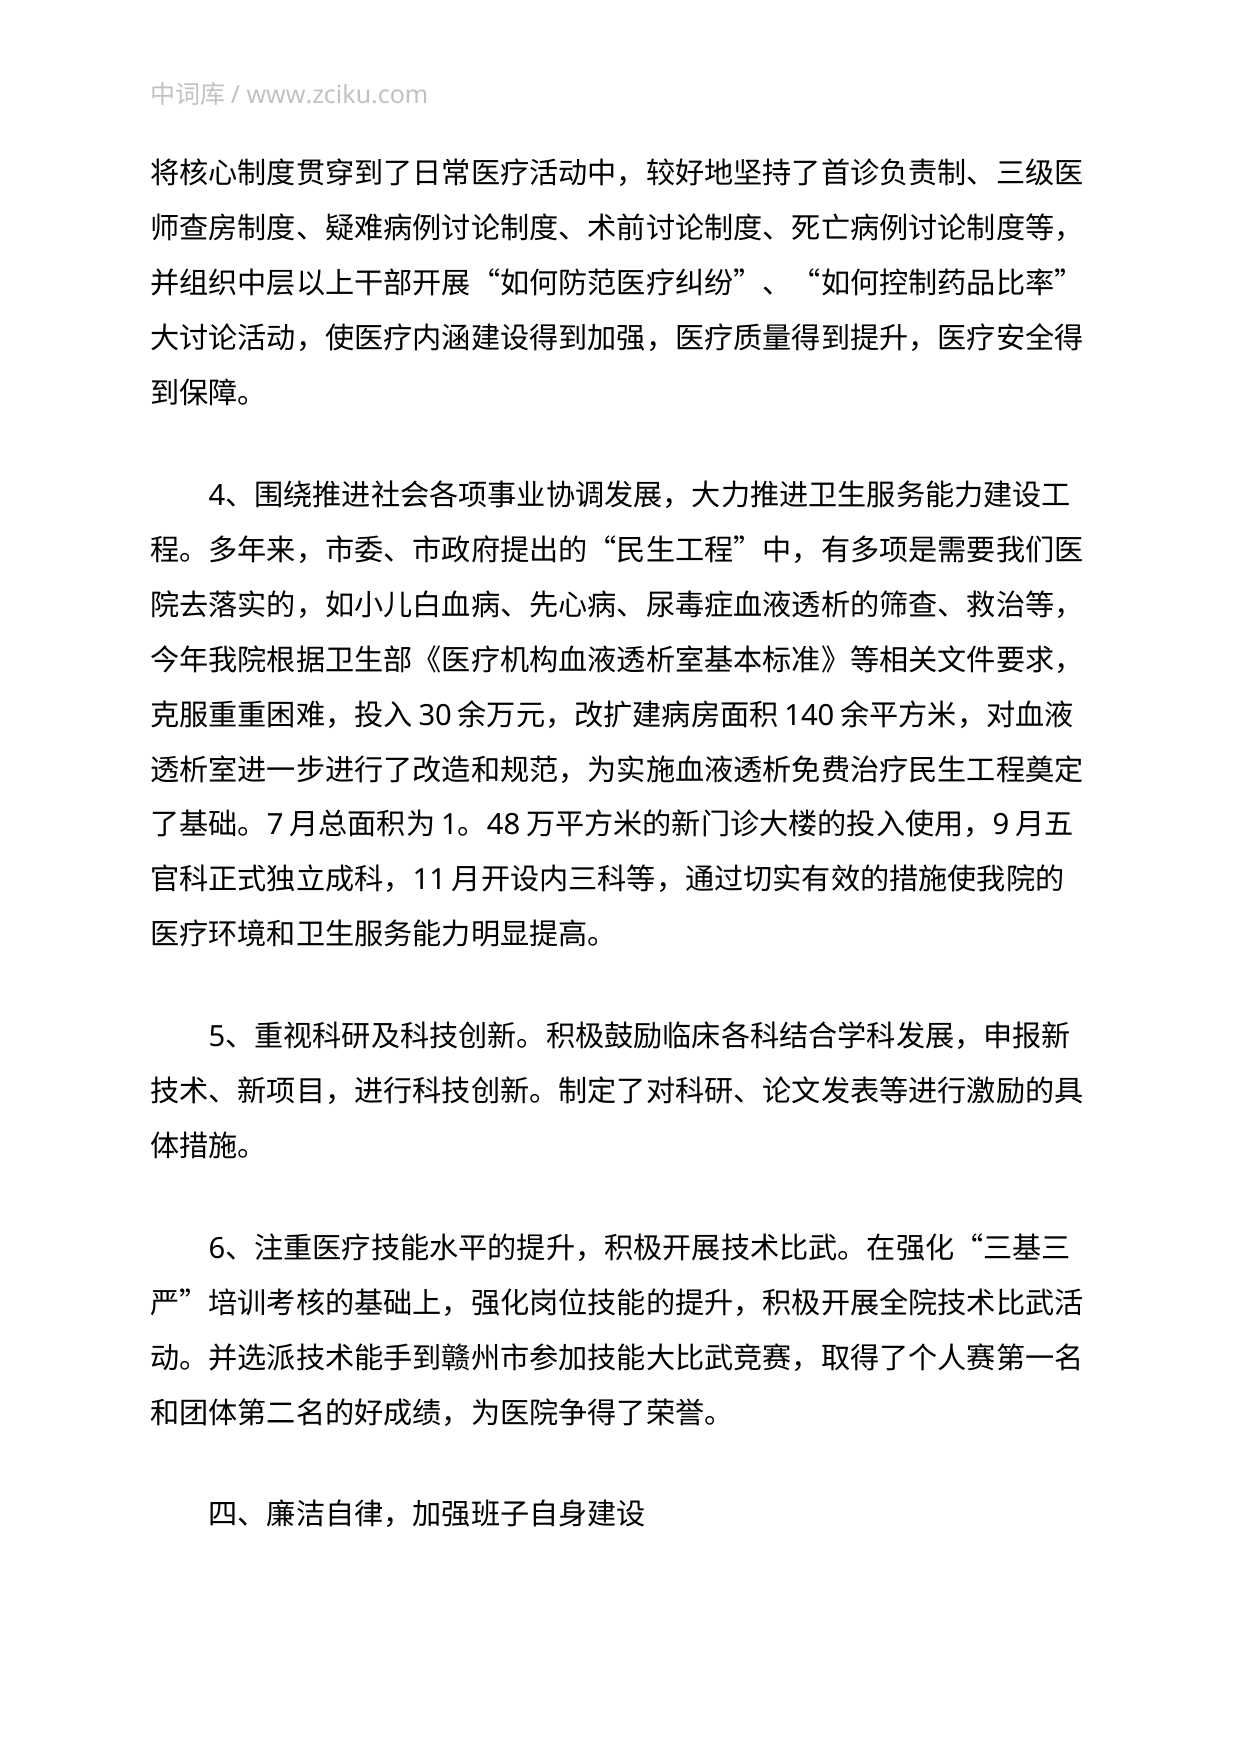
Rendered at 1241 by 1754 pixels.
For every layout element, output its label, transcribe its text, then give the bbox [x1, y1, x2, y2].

text 6、注重医疗技能水平的提升，积极开展技术比武。在强化“三基三严”培训考核的基础上，强化岗位技能的提升，积极开展全院技术比武活动。并选派技术能手到赣州市参加技能大比武竞赛，取得了个人赛第一名和团体第二名的好成绩，为医院争得了荣誉。 [150, 1224, 1090, 1431]
text 四、廉洁自律，加强班子自身建设 [150, 1491, 1090, 1533]
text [150, 150, 1090, 412]
text 5、重视科研及科技创新。积极鼓励临床各科结合学科发展，申报新技术、新项目，进行科技创新。制定了对科研、论文发表等进行激励的具体措施。 [150, 1013, 1090, 1165]
text 4、围绕推进社会各项事业协调发展，大力推进卫生服务能力建设工程。多年来，市委、市政府提出的“民生工程”中，有多项是需要我们医院去落实的，如小儿白血病、先心病、尿毒症血液透析的筛查、救治等，今年我院根据卫生部《医疗机构血液透析室基本标准》等相关文件要求，克服重重困难，投入30余万元，改扩建病房面积140余平方米，对血液透析室进一步进行了改造和规范，为实施血液透析免费治疗民生工程奠定了基础。7月总面积为1。48万平方米的新门诊大楼的投入使用，9月五官科正式独立成科，11月开设内三科等，通过切实有效的措施使我院的医疗环境和卫生服务能力明显提高。 [150, 471, 1090, 953]
